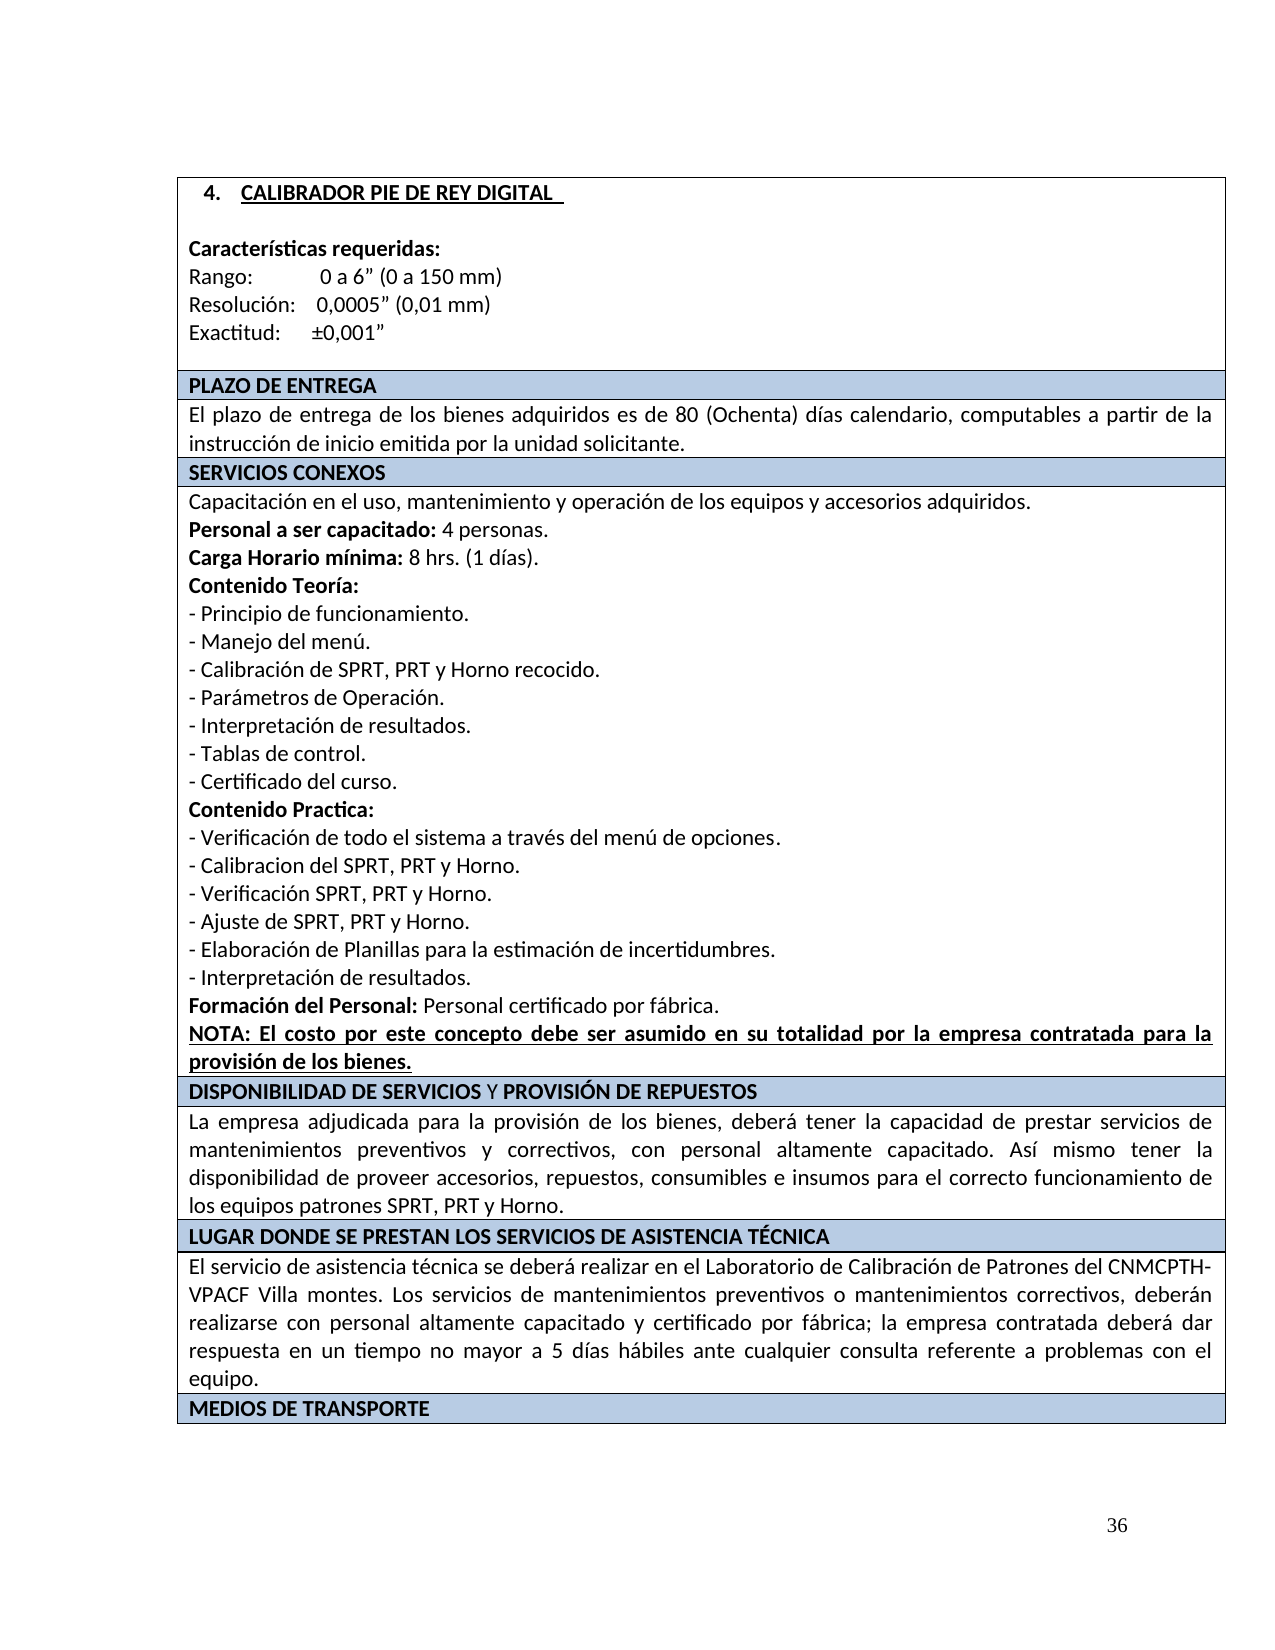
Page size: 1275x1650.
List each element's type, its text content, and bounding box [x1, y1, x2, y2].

table_cell DISPONIBILIDAD DE SERVICIOS Y PROVISIÓN DE REPUESTOS [178, 1077, 1225, 1106]
table_cell SERVICIOS CONEXOS [178, 458, 1225, 486]
table_cell MEDIOS DE TRANSPORTE [178, 1394, 1225, 1423]
table_cell CALIBRADOR PIE DE REY DIGITAL Características requeridas: Rango: 0 a 6” (0 a 150 mm) Resolución: 0,0005” (0,01 mm) Exactitud: ±0,001” [178, 178, 1225, 370]
table_cell LUGAR DONDE SE PRESTAN LOS SERVICIOS DE ASISTENCIA TÉCNICA [178, 1220, 1225, 1251]
table_cell Capacitación en el uso, mantenimiento y operación de los equipos y accesorios adquiridos. Personal a ser capacitado: 4 personas. Carga Horario mínima: 8 hrs. (1 días). Contenido Teoría: - Principio de funcionamiento. - Manejo del menú. - Calibración de SPRT, PRT y Horno recocido. - Parámetros de Operación. - Interpretación de resultados. - Tablas de control. - Certificado del curso. Contenido Practica: - Verificación de todo el sistema a través del menú de opciones. - Calibracion del SPRT, PRT y Horno. - Verificación SPRT, PRT y Horno. - Ajuste de SPRT, PRT y Horno. - Elaboración de Planillas para la estimación de incertidumbres. - Interpretación de resultados. Formación del Personal: Personal certificado por fábrica. NOTA: El costo por este concepto debe ser asumido en su totalidad por la empresa contratada para la provisión de los bienes. [178, 487, 1225, 1076]
table_cell El servicio de asistencia técnica se deberá realizar en el Laboratorio de Calibración de Patrones del CNMCPTH-VPACF Villa montes. Los servicios de mantenimientos preventivos o mantenimientos correctivos, deberán realizarse con personal altamente capacitado y certificado por fábrica; la empresa contratada deberá dar respuesta en un tiempo no mayor a 5 días hábiles ante cualquier consulta referente a problemas con el equipo. [178, 1253, 1225, 1393]
table_cell El plazo de entrega de los bienes adquiridos es de 80 (Ochenta) días calendario, computables a partir de la instrucción de inicio emitida por la unidad solicitante. [178, 400, 1225, 457]
table_cell La empresa adjudicada para la provisión de los bienes, deberá tener la capacidad de prestar servicios de mantenimientos preventivos y correctivos, con personal altamente capacitado. Así mismo tener la disponibilidad de proveer accesorios, repuestos, consumibles e insumos para el correcto funcionamiento de los equipos patrones SPRT, PRT y Horno. [178, 1107, 1225, 1219]
table_cell PLAZO DE ENTREGA [178, 371, 1225, 399]
